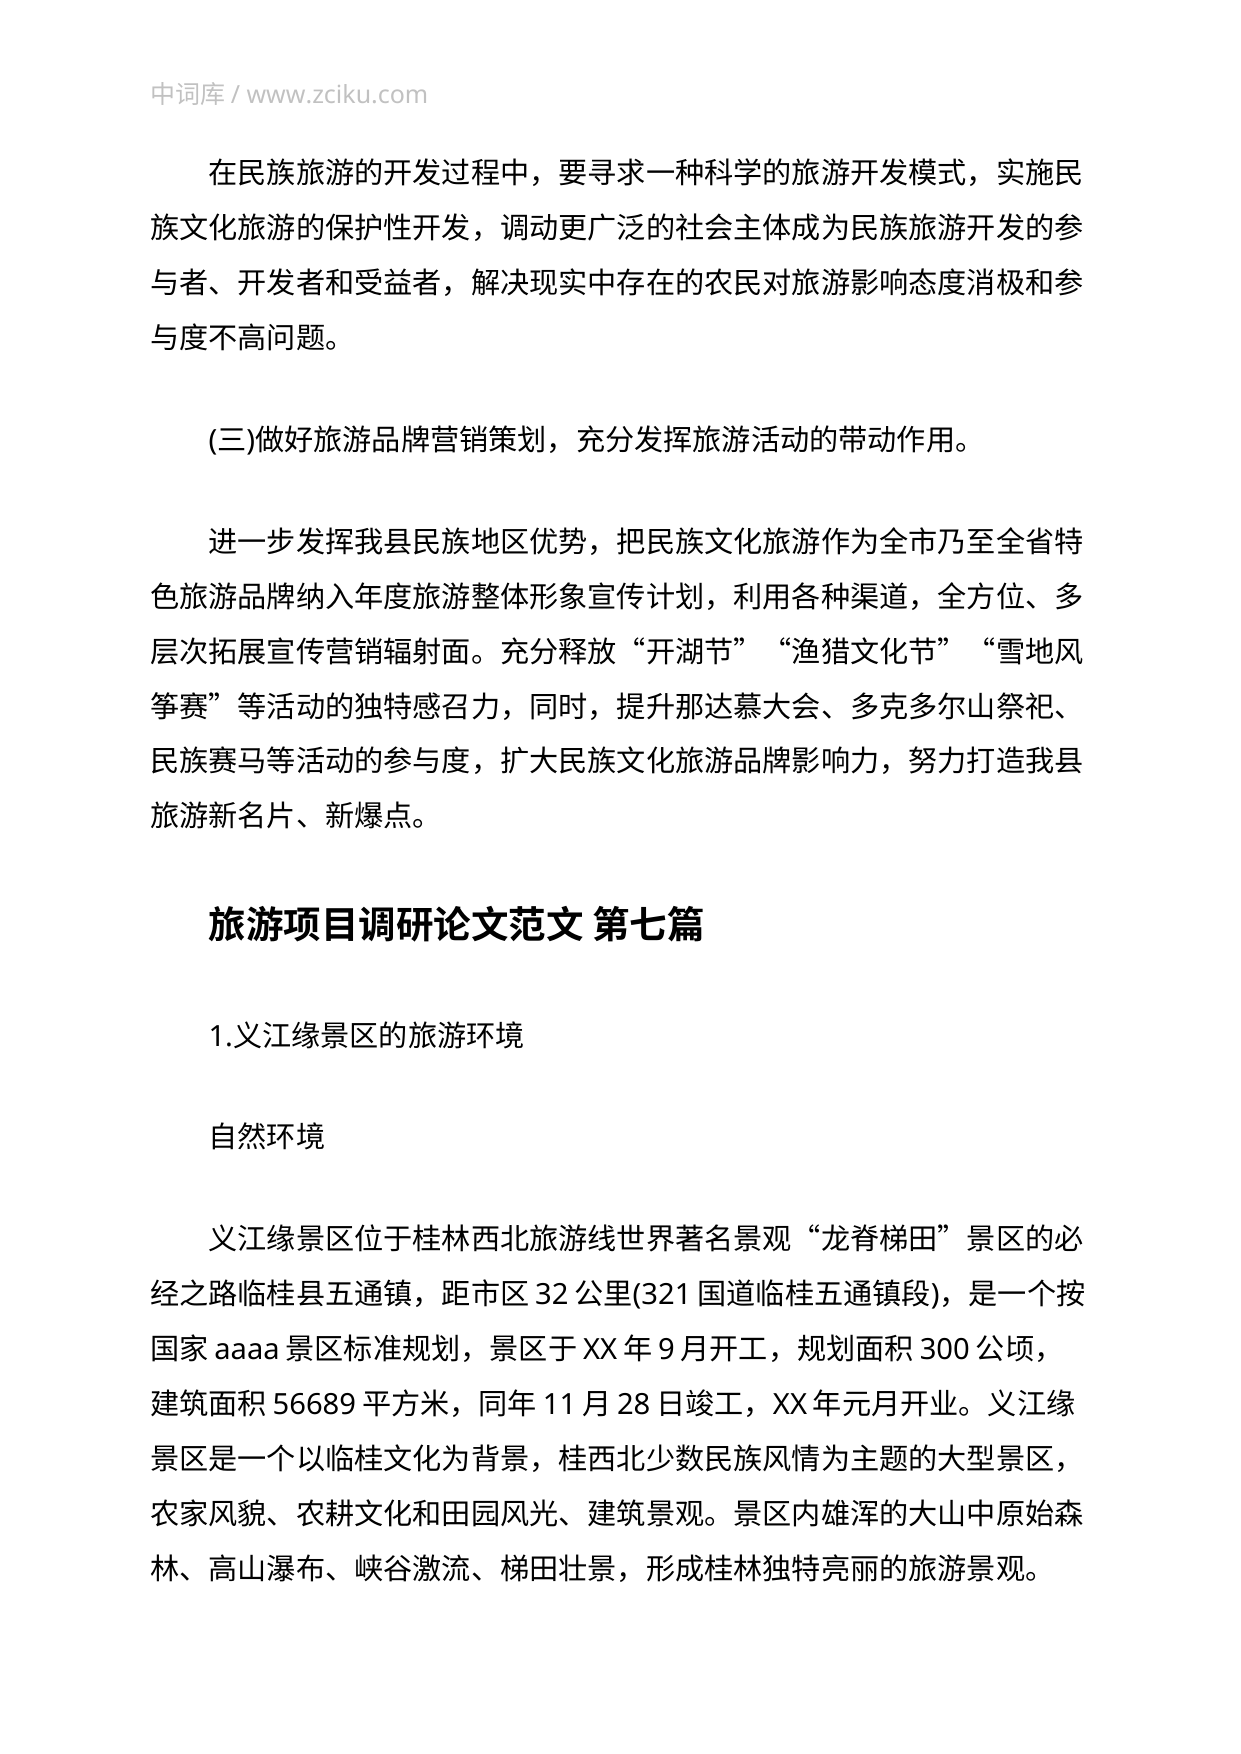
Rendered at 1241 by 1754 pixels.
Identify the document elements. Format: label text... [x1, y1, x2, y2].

text 自然环境 [150, 1114, 1090, 1156]
text 进一步发挥我县民族地区优势，把民族文化旅游作为全市乃至全省特色旅游品牌纳入年度旅游整体形象宣传计划，利用各种渠道，全方位、多层次拓展宣传营销辐射面。充分释放“开湖节”“渔猎文化节”“雪地风筝赛”等活动的独特感召力，同时，提升那达慕大会、多克多尔山祭祀、民族赛马等活动的参与度，扩大民族文化旅游品牌影响力，努力打造我县旅游新名片、新爆点。 [150, 518, 1090, 835]
text 义江缘景区位于桂林西北旅游线世界著名景观“龙脊梯田”景区的必经之路临桂县五通镇，距市区32公里(321国道临桂五通镇段)，是一个按国家aaaa景区标准规划，景区于XX年9月开工，规划面积300公顷，建筑面积56689平方米，同年11月28日竣工，XX年元月开业。义江缘景区是一个以临桂文化为背景，桂西北少数民族风情为主题的大型景区，农家风貌、农耕文化和田园风光、建筑景观。景区内雄浑的大山中原始森林、高山瀑布、峡谷激流、梯田壮景，形成桂林独特亮丽的旅游景观。 [150, 1216, 1090, 1588]
text 在民族旅游的开发过程中，要寻求一种科学的旅游开发模式，实施民族文化旅游的保护性开发，调动更广泛的社会主体成为民族旅游开发的参与者、开发者和受益者，解决现实中存在的农民对旅游影响态度消极和参与度不高问题。 [150, 150, 1090, 357]
text 1.义江缘景区的旅游环境 [150, 1012, 1090, 1054]
text 旅游项目调研论文范文 第七篇 [150, 895, 1090, 949]
text (三)做好旅游品牌营销策划，充分发挥旅游活动的带动作用。 [150, 416, 1090, 459]
